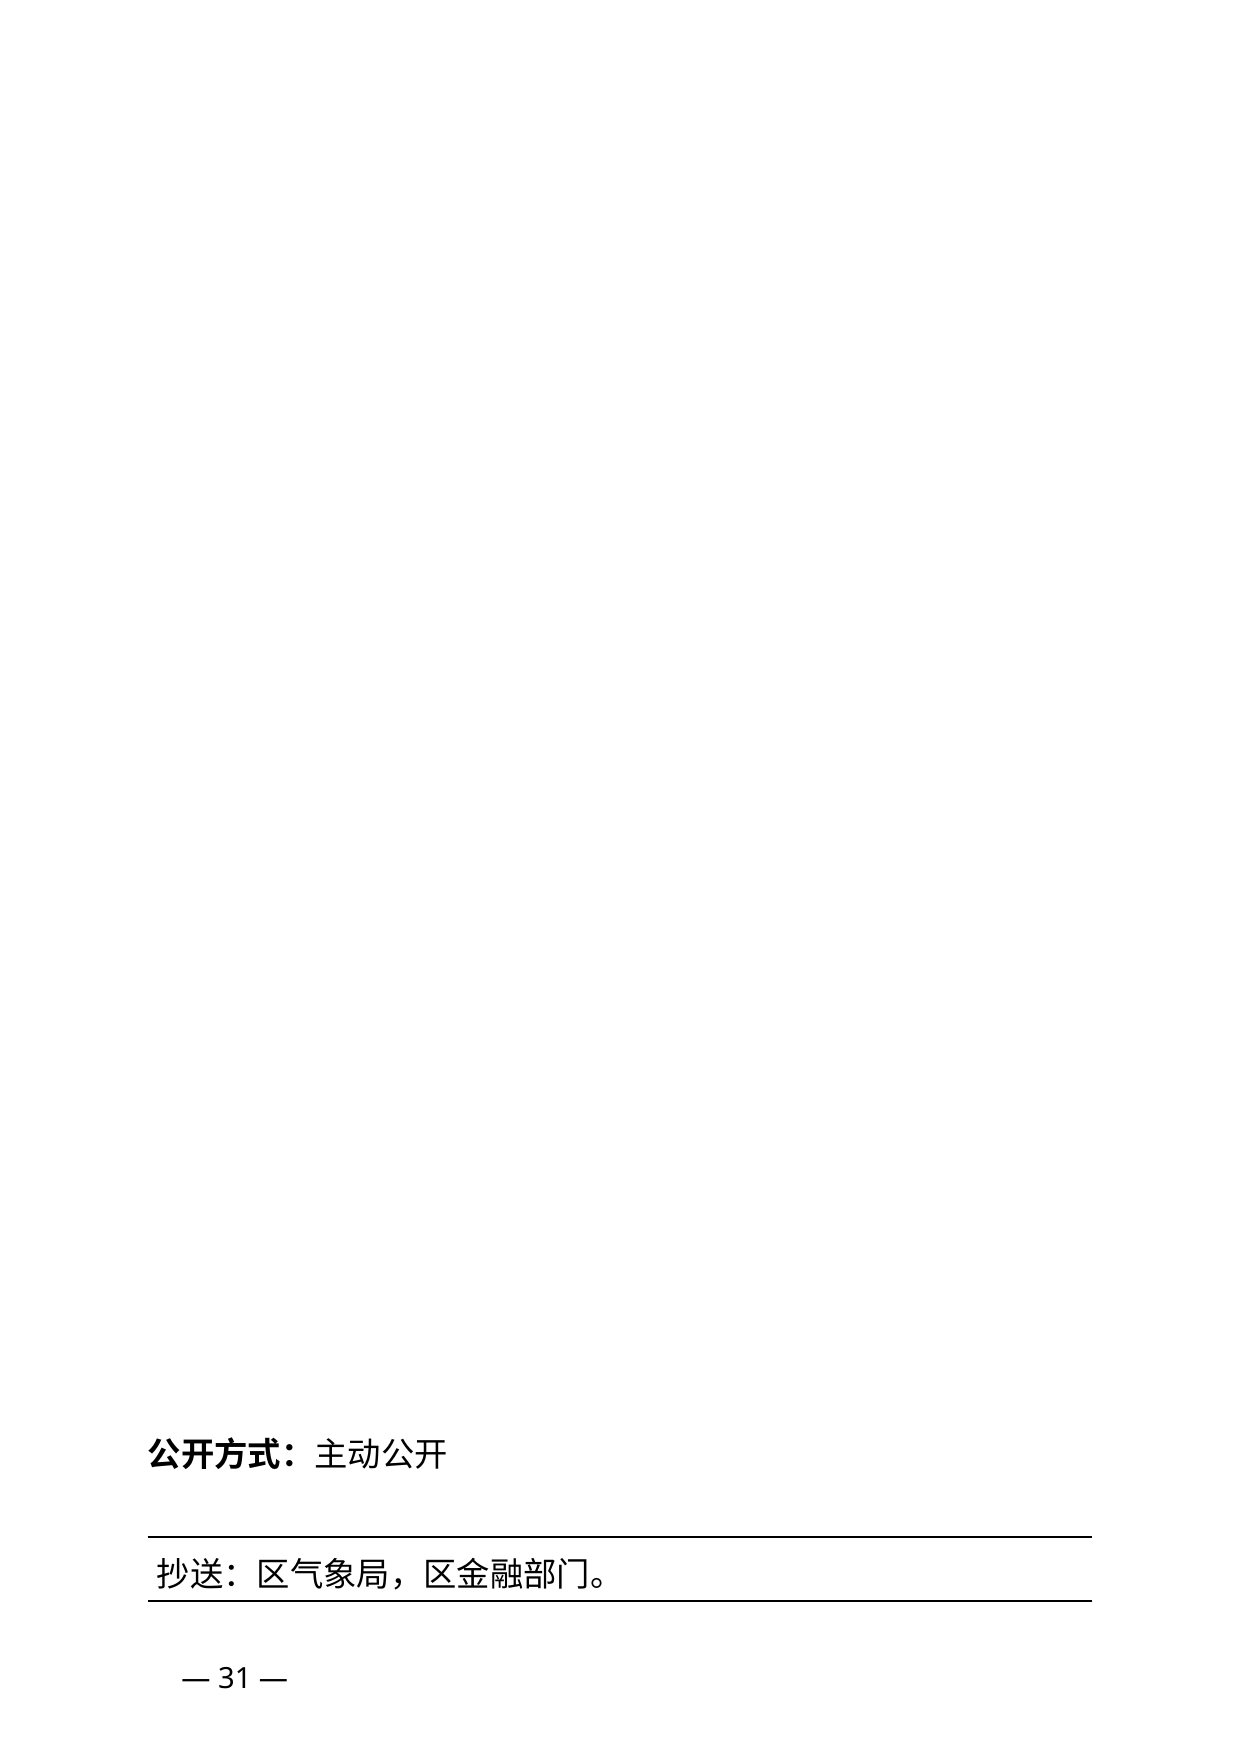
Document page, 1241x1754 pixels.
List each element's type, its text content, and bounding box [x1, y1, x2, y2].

text 抄送：区气象局，区金融部门。 [148, 1538, 1092, 1600]
text 公开方式：主动公开 [148, 1419, 1092, 1478]
